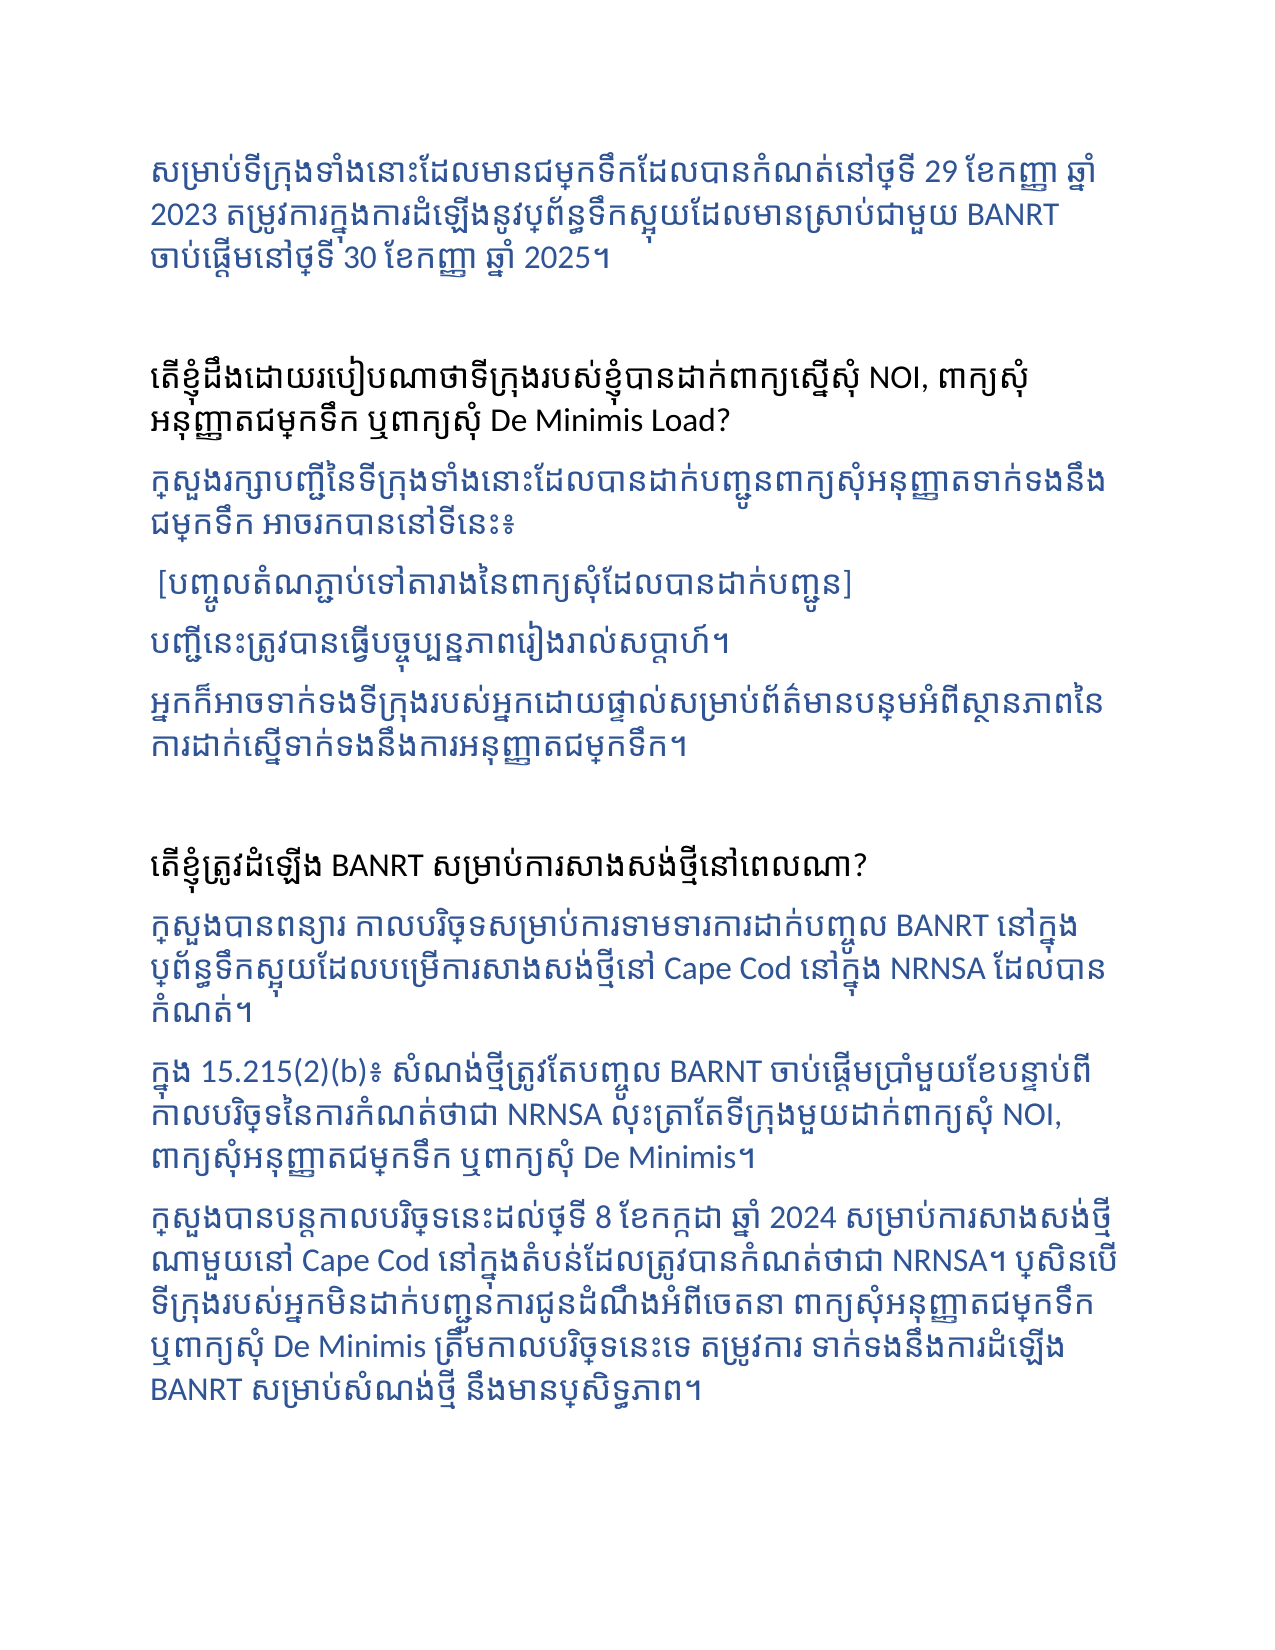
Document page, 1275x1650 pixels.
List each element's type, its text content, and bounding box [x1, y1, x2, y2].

text ក្នុង 15.215(2)(b)៖ សំណង់ថ្មីត្រូវតែបញ្ចូល BARNT ចាប់ផ្ដើមប្រាំមួយខែបន្ទាប់ពីកាលបរិច្ឆេទនៃការកំណត់ថាជា NRNSA លុះត្រាតែទីក្រុងមួយដាក់ពាក្យសុំ NOI, ពាក្យសុំអនុញ្ញាតជម្រកទឹក ឬពាក្យសុំ De Minimis។ [150, 1050, 1125, 1177]
text សម្រាប់ទីក្រុងទាំងនោះដែលមានជម្រកទឹកដែលបានកំណត់នៅថ្ងៃទី 29 ខែកញ្ញា ឆ្នាំ 2023 តម្រូវការក្នុងការដំឡើងនូវប្រព័ន្ធទឹកស្អុយដែលមានស្រាប់ជាមួយ BANRT ចាប់ផ្ដើមនៅថ្ងៃទី 30 ខែកញ្ញា ឆ្នាំ 2025។ [150, 150, 1125, 277]
text តើខ្ញុំត្រូវដំឡើង BANRT សម្រាប់ការសាងសង់ថ្មីនៅពេលណា? [150, 844, 1125, 885]
text ក្រសួងបានបន្តកាលបរិច្ឆេទនេះដល់ថ្ងៃទី 8 ខែកក្កដា ឆ្នាំ 2024 សម្រាប់ការសាងសង់ថ្មីណាមួយនៅ Cape Cod នៅក្នុងតំបន់ដែលត្រូវបានកំណត់ថាជា NRNSA។ ប្រសិនបើទីក្រុងរបស់អ្នកមិនដាក់បញ្ជូនការជូនដំណឹងអំពីចេតនា ពាក្យសុំអនុញ្ញាតជម្រកទឹក ឬពាក្យសុំ De Minimis ត្រឹមកាលបរិច្ឆេទនេះទេ តម្រូវការ ទាក់ទងនឹងការដំឡើង BANRT សម្រាប់សំណង់ថ្មី នឹងមានប្រសិទ្ធភាព។ [150, 1196, 1125, 1409]
text ក្រសួងរក្សាបញ្ជីនៃទីក្រុងទាំងនោះដែលបានដាក់បញ្ជូនពាក្យសុំអនុញ្ញាតទាក់ទងនឹងជម្រកទឹក អាចរកបាននៅទីនេះ៖ [150, 459, 1125, 543]
text តើខ្ញុំដឹងដោយរបៀបណាថាទីក្រុងរបស់ខ្ញុំបានដាក់ពាក្យស្នើសុំ NOI, ពាក្យសុំអនុញ្ញាតជម្រកទឹក ឬពាក្យសុំ De Minimis Load? [150, 356, 1125, 440]
text បញ្ជីនេះត្រូវបានធ្វើបច្ចុប្បន្នភាពរៀងរាល់សប្តាហ៍។ [150, 621, 1125, 662]
text ក្រសួងបានពន្យារ កាលបរិច្ឆេទសម្រាប់ការទាមទារការដាក់បញ្ចូល BANRT នៅក្នុងប្រព័ន្ធទឹកស្អុយដែលបម្រើការសាងសង់ថ្មីនៅ Cape Cod នៅក្នុង NRNSA ដែលបានកំណត់។ [150, 904, 1125, 1031]
text អ្នកក៏អាចទាក់ទងទីក្រុងរបស់អ្នកដោយផ្ទាល់សម្រាប់ព័ត៌មានបន្ថែមអំពីស្ថានភាពនៃការដាក់ស្នើទាក់ទងនឹងការអនុញ្ញាតជម្រកទឹក។ [150, 681, 1125, 765]
text [បញ្ចូលតំណភ្ជាប់ទៅតារាងនៃពាក្យសុំដែលបានដាក់បញ្ជូន] [150, 562, 1125, 602]
